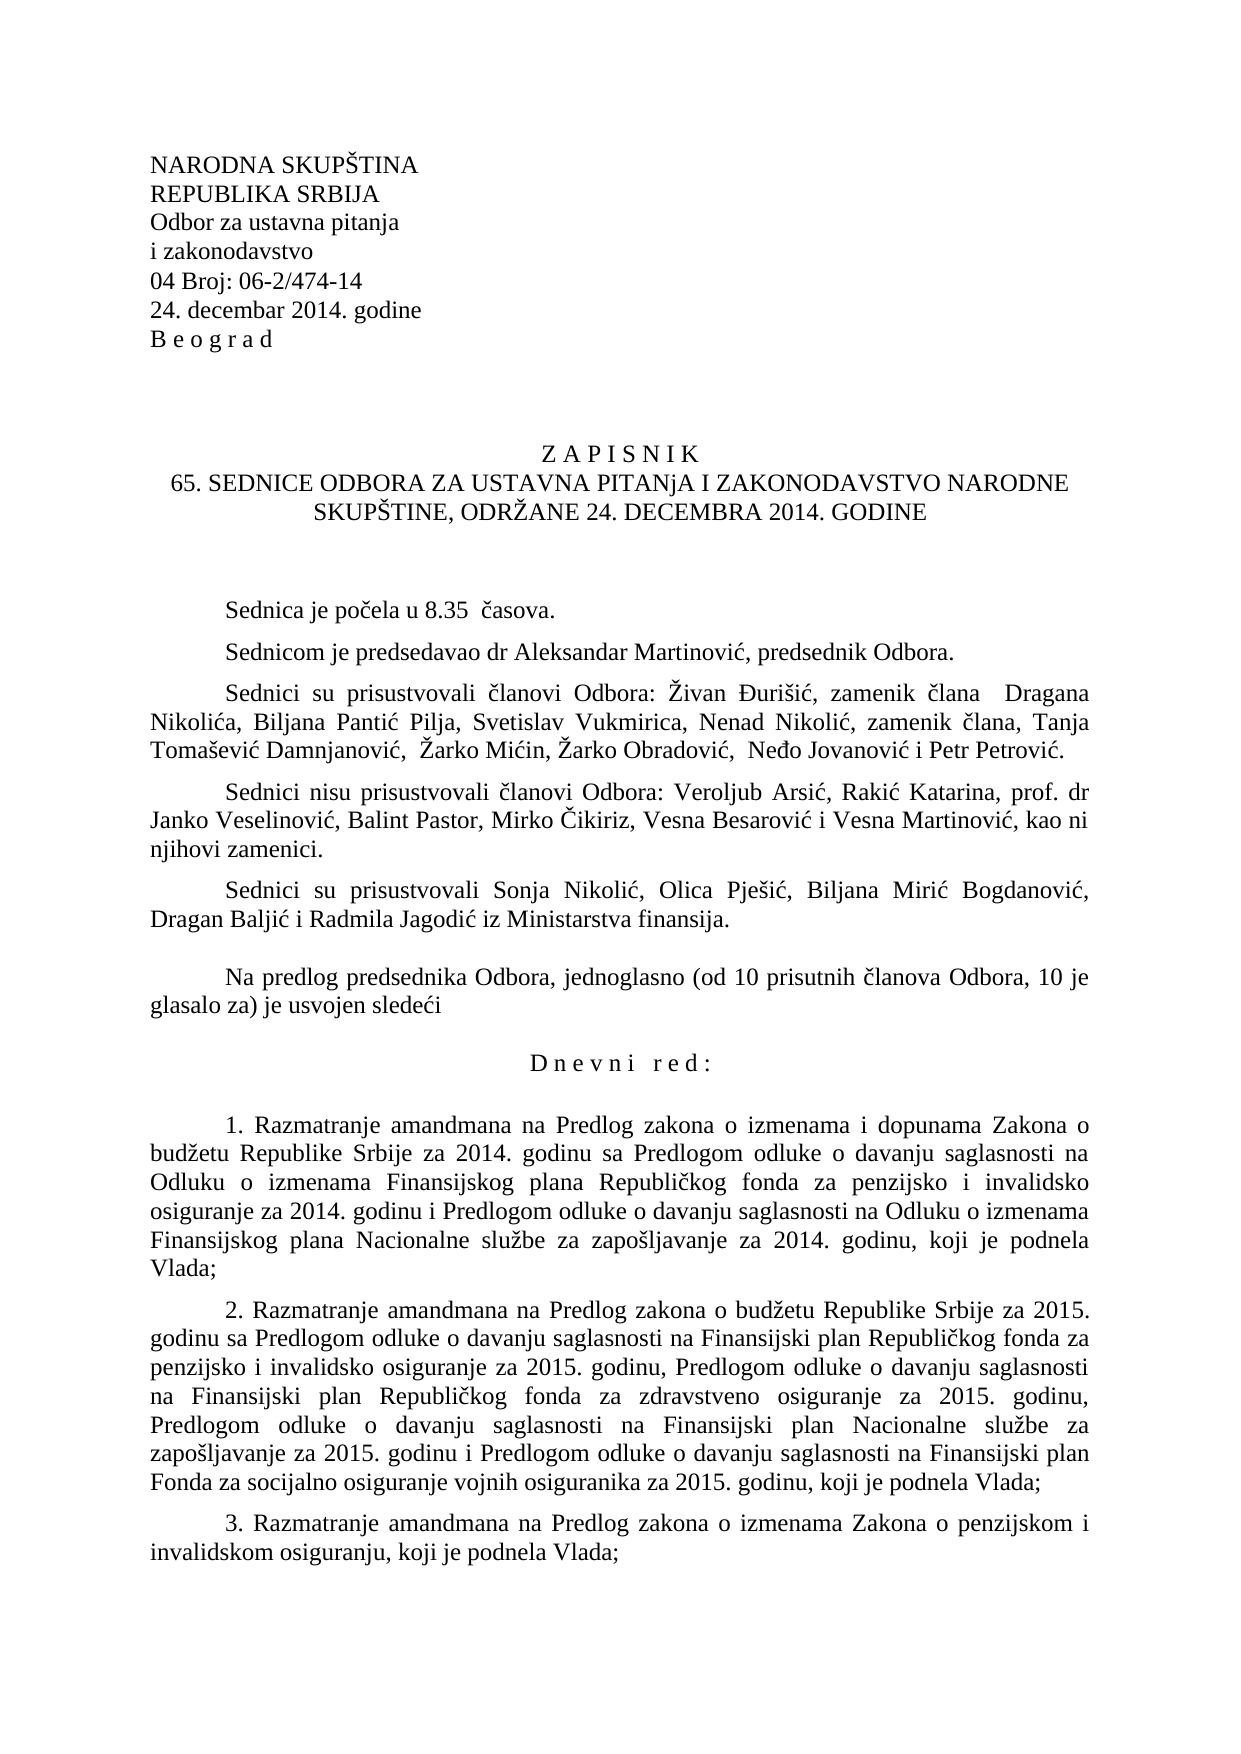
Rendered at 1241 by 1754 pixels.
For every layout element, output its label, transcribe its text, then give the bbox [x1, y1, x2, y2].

text B e o g r a d [150, 324, 1090, 353]
text 04 Broj: 06-2/474-14 [150, 265, 1090, 296]
text Sednici su prisustvovali članovi Odbora: Živan Đurišić, zamenik člana Dragana Nikolića, Biljana Pantić Pilja, Svetislav Vukmirica, Nenad Nikolić, zamenik člana, Tanja Tomašević Damnjanović, Žarko Mićin, Žarko Obradović, Neđo Jovanović i Petr Petrović. [150, 678, 1090, 764]
text NARODNA SKUPŠTINA [150, 150, 1090, 179]
text 24. decembar 2014. godine [150, 296, 1090, 324]
text 1. Razmatranje amandmana na Predlog zakona o izmenama i dopunama Zakona o budžetu Republike Srbije za 2014. godinu sa Predlogom odluke o davanju saglasnosti na Odluku o izmenama Finansijskog plana Republičkog fonda za penzijsko i invalidsko osiguranje za 2014. godinu i Predlogom odluke o davanju saglasnosti na Odluku o izmenama Finansijskog plana Nacionalne službe za zapošljavanje za 2014. godinu, koji je podnela Vlada; [150, 1110, 1090, 1282]
text D n e v n i r e d : [150, 1048, 1090, 1077]
text Z A P I S N I K [150, 439, 1090, 468]
text Sednici nisu prisustvovali članovi Odbora: Veroljub Arsić, Rakić Katarina, prof. dr Janko Veselinović, Balint Pastor, Mirko Čikiriz, Vesna Besarović i Vesna Martinović, kao ni njihovi zamenici. [150, 777, 1090, 863]
text i zakonodavstvo [150, 236, 1090, 265]
text 2. Razmatranje amandmana na Predlog zakona o budžetu Republike Srbije za 2015. godinu sa Predlogom odluke o davanju saglasnosti na Finansijski plan Republičkog fonda za penzijsko i invalidsko osiguranje za 2015. godinu, Predlogom odluke o davanju saglasnosti na Finansijski plan Republičkog fonda za zdravstveno osiguranje za 2015. godinu, Predlogom odluke o davanju saglasnosti na Finansijski plan Nacionalne službe za zapošljavanje za 2015. godinu i Predlogom odluke o davanju saglasnosti na Finansijski plan Fonda za socijalno osiguranje vojnih osiguranika za 2015. godinu, koji je podnela Vlada; [150, 1295, 1090, 1496]
text Sednicom je predsedavao dr Aleksandar Martinović, predsednik Odbora. [150, 637, 1090, 666]
text REPUBLIKA SRBIJA [150, 179, 1090, 207]
text Sednica je počela u 8.35 časova. [150, 596, 1090, 624]
text Odbor za ustavna pitanja [150, 207, 1090, 236]
text Sednici su prisustvovali Sonja Nikolić, Olica Pješić, Biljana Mirić Bogdanović, Dragan Baljić i Radmila Jagodić iz Ministarstva finansija. [150, 876, 1090, 933]
text 3. Razmatranje amandmana na Predlog zakona o izmenama Zakona o penzijskom i invalidskom osiguranju, koji je podnela Vlada; [150, 1508, 1090, 1566]
text 65. SEDNICE ODBORA ZA USTAVNA PITANjA I ZAKONODAVSTVO NARODNE SKUPŠTINE, ODRŽANE 24. DECEMBRA 2014. GODINE [150, 468, 1090, 526]
text Na predlog predsednika Odbora, jednoglasno (od 10 prisutnih članova Odbora, 10 je glasalo za) je usvojen sledeći [150, 962, 1090, 1019]
